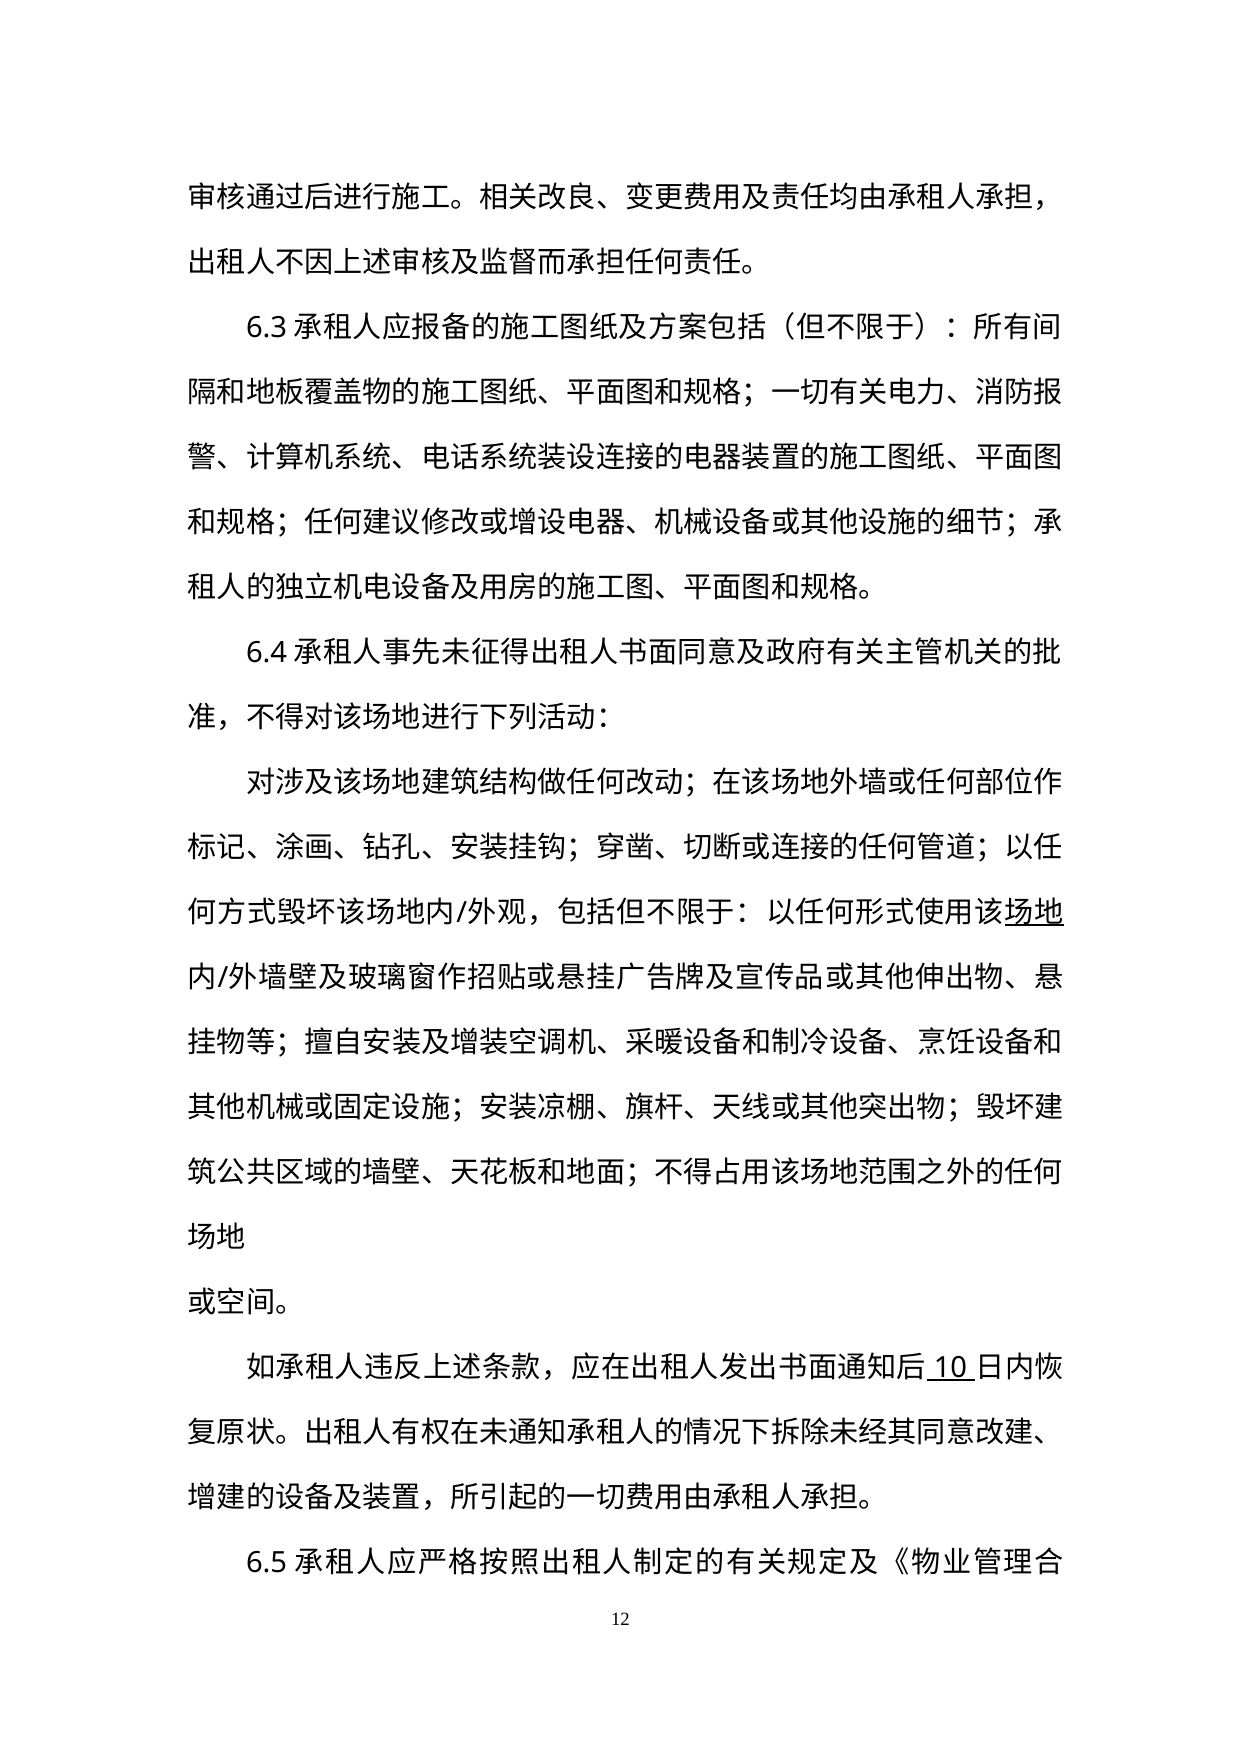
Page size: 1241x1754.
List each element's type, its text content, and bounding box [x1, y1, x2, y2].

text 6.4承租人事先未征得出租人书面同意及政府有关主管机关的批准，不得对该场地进行下列活动： [187, 617, 1064, 747]
text 对涉及该场地建筑结构做任何改动；在该场地外墙或任何部位作标记、涂画、钻孔、安装挂钩；穿凿、切断或连接的任何管道；以任何方式毁坏该场地内/外观，包括但不限于：以任何形式使用该场地内/外墙壁及玻璃窗作招贴或悬挂广告牌及宣传品或其他伸出物、悬挂物等；擅自安装及增装空调机、采暖设备和制冷设备、烹饪设备和其他机械或固定设施；安装凉棚、旗杆、天线或其他突出物；毁坏建筑公共区域的墙壁、天花板和地面；不得占用该场地范围之外的任何场地 [187, 747, 1064, 1267]
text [187, 162, 1064, 292]
text 6.3承租人应报备的施工图纸及方案包括（但不限于）：所有间隔和地板覆盖物的施工图纸、平面图和规格；一切有关电力、消防报警、计算机系统、电话系统装设连接的电器装置的施工图纸、平面图和规格；任何建议修改或增设电器、机械设备或其他设施的细节；承租人的独立机电设备及用房的施工图、平面图和规格。 [187, 292, 1064, 617]
text 如承租人违反上述条款，应在出租人发出书面通知后 10 日内恢复原状。出租人有权在未通知承租人的情况下拆除未经其同意改建、增建的设备及装置，所引起的一切费用由承租人承担。 [187, 1332, 1064, 1527]
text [187, 1527, 1064, 1592]
text 或空间。 [187, 1267, 1064, 1332]
